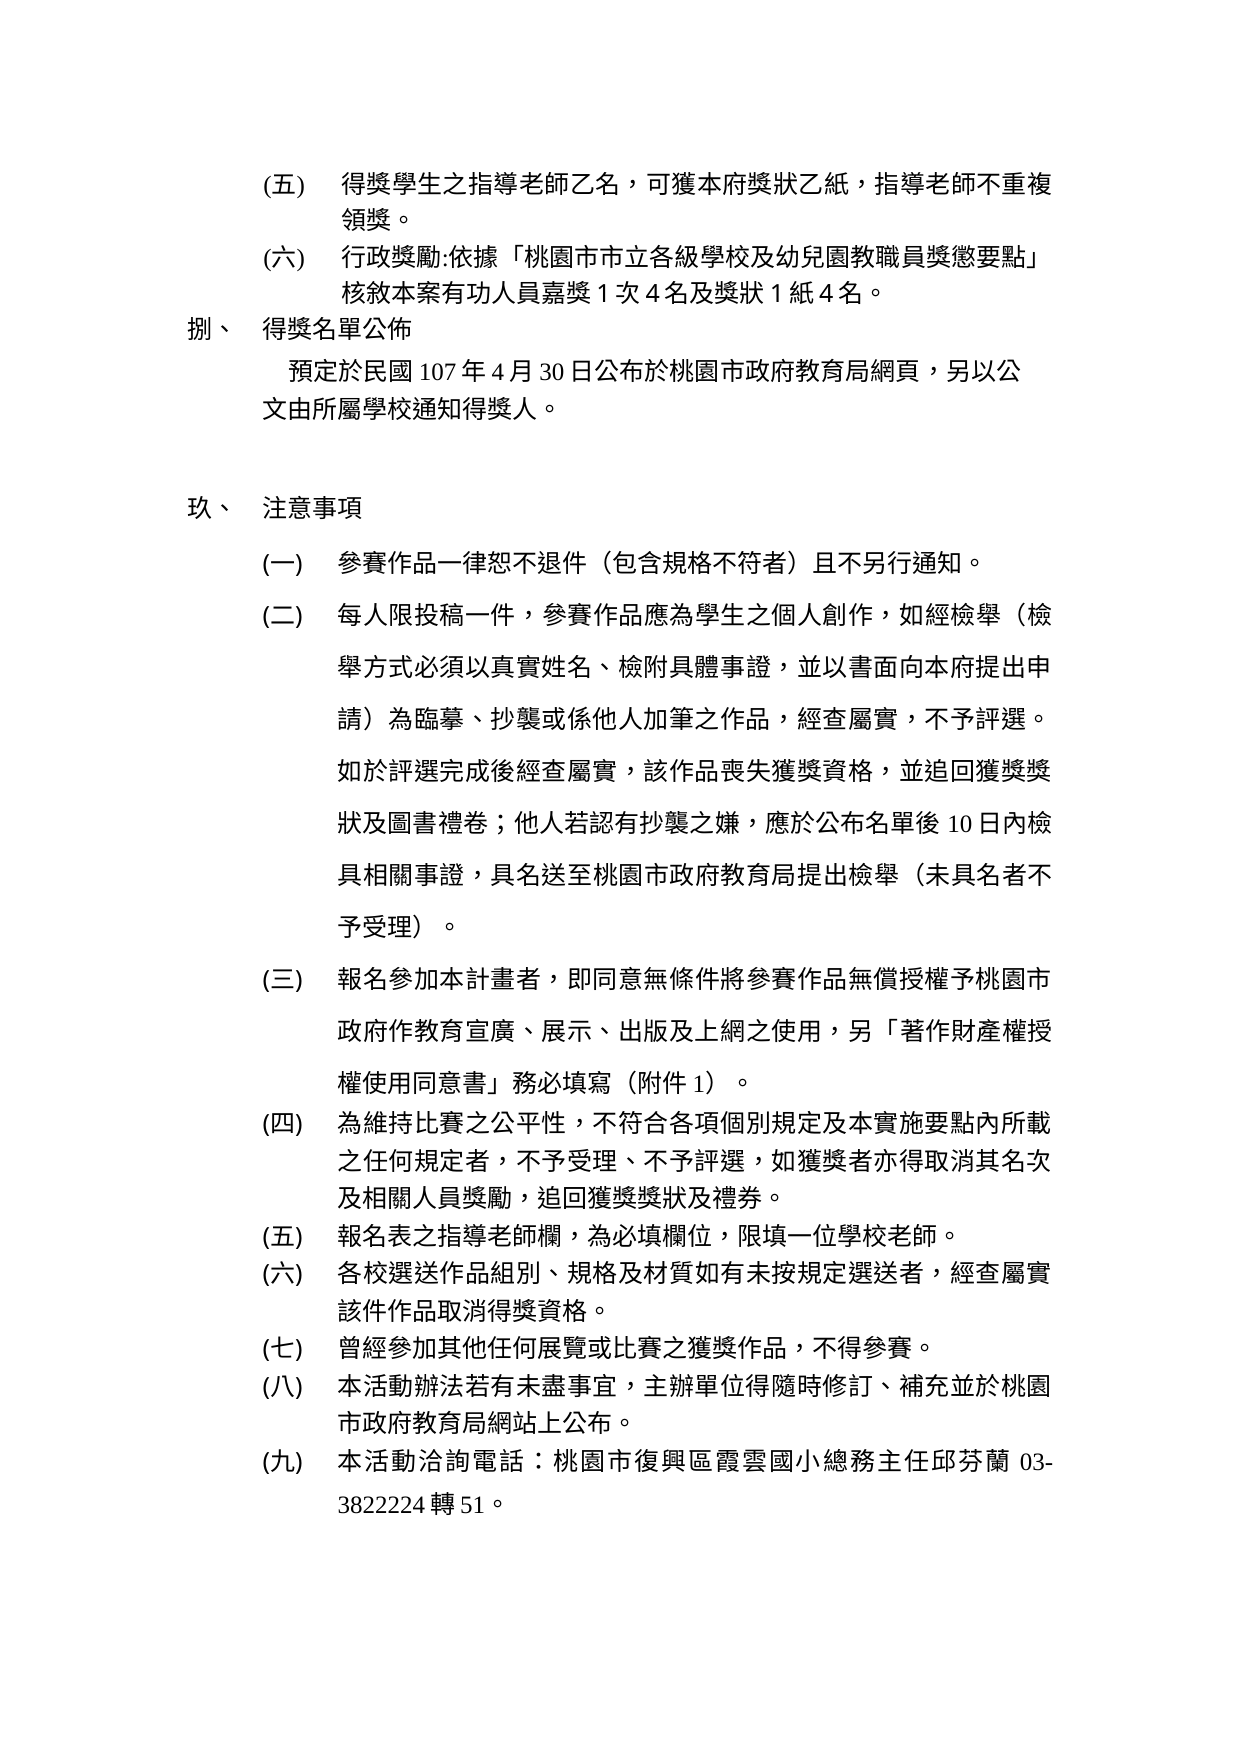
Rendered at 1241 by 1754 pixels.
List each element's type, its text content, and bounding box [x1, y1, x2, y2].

list 報名表之指導老師欄，為必填欄位，限填一位學校老師。 [262, 1216, 1053, 1253]
list 得獎學生之指導老師乙名，可獲本府獎狀乙紙，指導老師不重複領獎。 [263, 164, 1053, 237]
list 本活動辦法若有未盡事宜，主辦單位得隨時修訂、補充並於桃園市政府教育局網站上公布。 [262, 1366, 1053, 1441]
list 報名參加本計畫者，即同意無條件將參賽作品無償授權予桃園市政府作教育宣廣、展示、出版及上網之使用，另「著作財產權授權使用同意書」務必填寫（附件1）。 [262, 947, 1053, 1103]
list 預定於民國107年4月30日公布於桃園市政府教育局網頁，另以公文由所屬學校通知得獎人。 [262, 351, 1021, 426]
list 曾經參加其他任何展覽或比賽之獲獎作品，不得參賽。 [262, 1328, 1053, 1366]
list 注意事項 [187, 489, 1053, 525]
list 每人限投稿一件，參賽作品應為學生之個人創作，如經檢舉（檢舉方式必須以真實姓名、檢附具體事證，並以書面向本府提出申請）為臨摹、抄襲或係他人加筆之作品，經查屬實，不予評選。如於評選完成後經查屬實，該作品喪失獲獎資格，並追回獲獎獎狀及圖書禮卷；他人若認有抄襲之嫌，應於公布名單後10日內檢具相關事證，具名送至桃園市政府教育局提出檢舉（未具名者不予受理）。 [262, 582, 1053, 947]
list 參賽作品一律恕不退件（包含規格不符者）且不另行通知。 [262, 530, 1053, 582]
list 行政獎勵:依據「桃園市市立各級學校及幼兒園教職員獎懲要點」核敘本案有功人員嘉獎1次4名及獎狀1紙4名。 [263, 237, 1053, 309]
list 得獎名單公佈 [187, 309, 1053, 346]
list 各校選送作品組別、規格及材質如有未按規定選送者，經查屬實，該件作品取消得獎資格。 [262, 1253, 1053, 1328]
list 為維持比賽之公平性，不符合各項個別規定及本實施要點內所載之任何規定者，不予受理、不予評選，如獲獎者亦得取消其名次及相關人員獎勵，追回獲獎獎狀及禮券。 [262, 1103, 1053, 1216]
list 本活動洽詢電話：桃園市復興區霞雲國小總務主任邱芬蘭03-3822224轉51。 [262, 1441, 1053, 1521]
